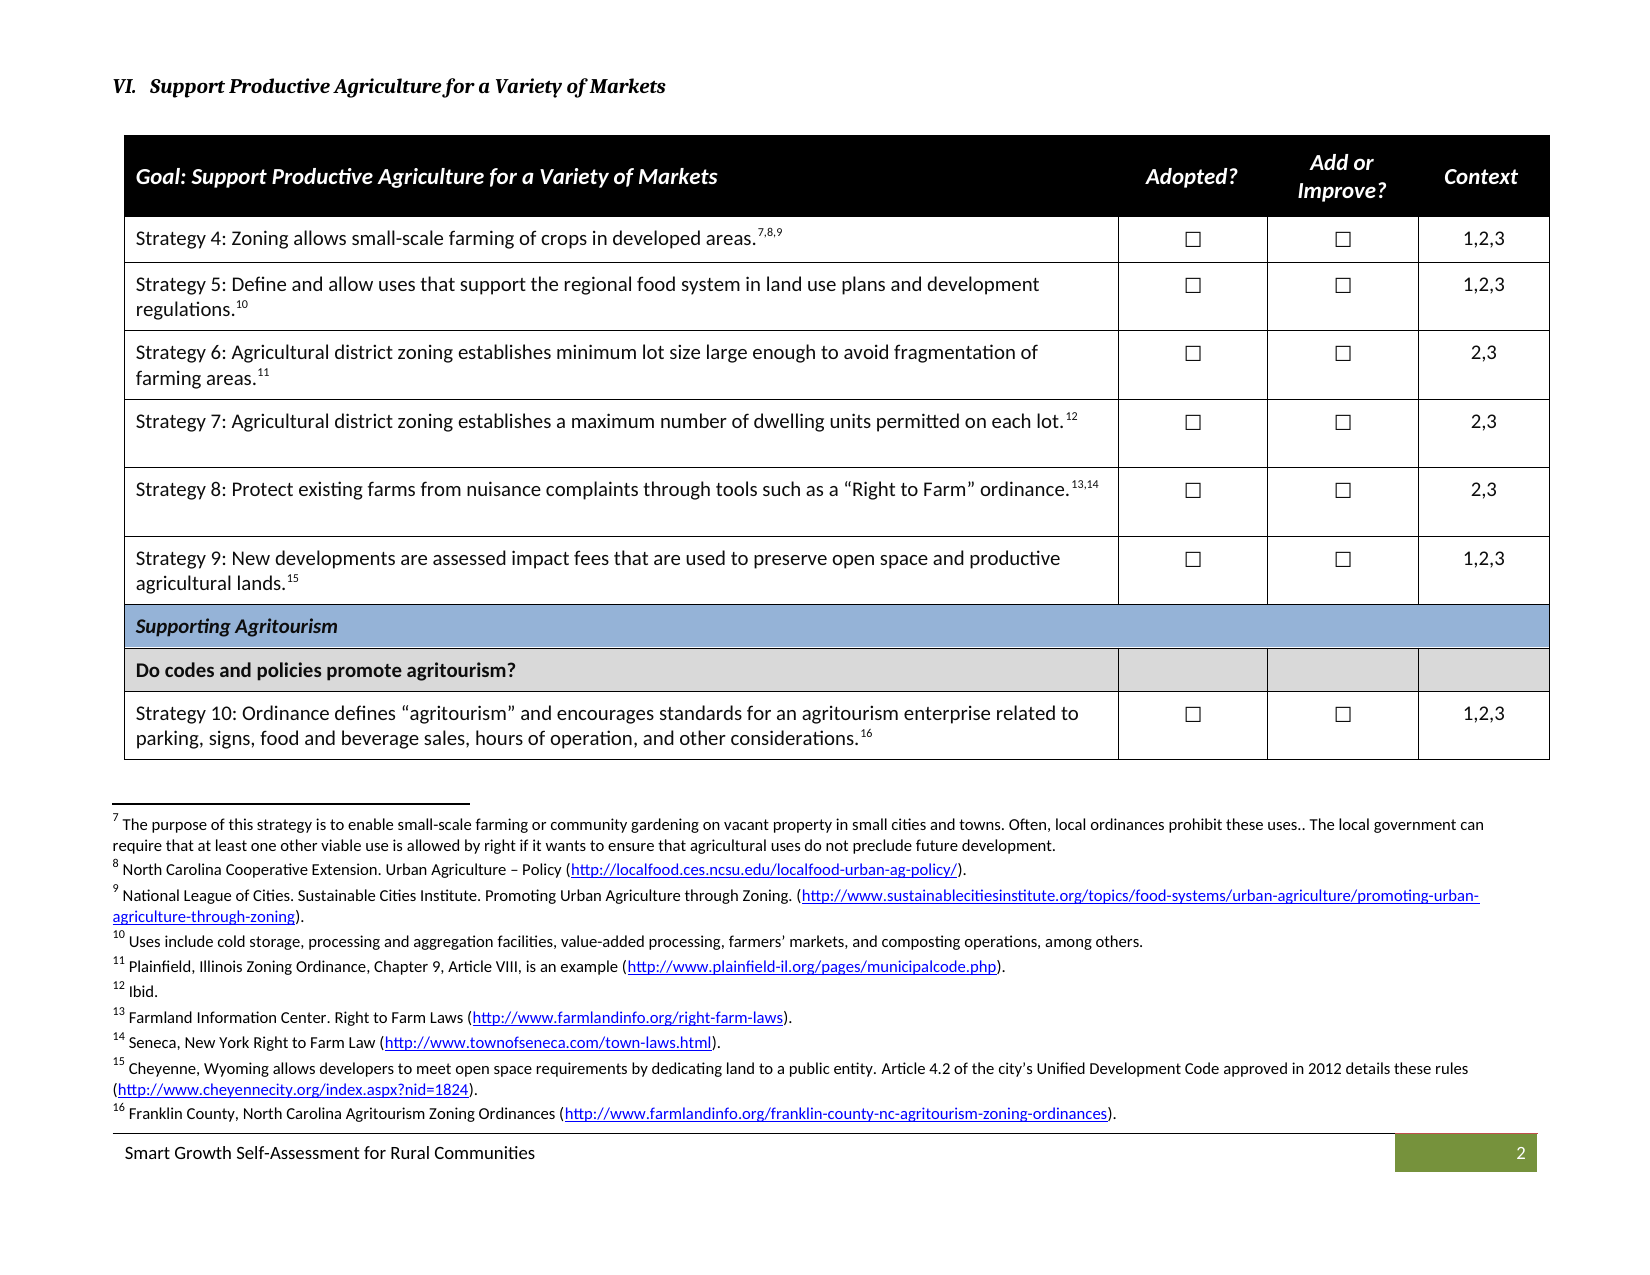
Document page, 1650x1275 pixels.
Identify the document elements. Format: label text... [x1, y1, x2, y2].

table_header Adopted? [1119, 136, 1267, 216]
table_cell Supporting Agritourism [125, 605, 1118, 647]
table_cell 1,2,3 [1419, 263, 1549, 330]
table_cell [1268, 649, 1418, 691]
table_cell Strategy 9: New developments are assessed impact fees that are used to preserve open space and productive agricultural lands. [125, 537, 1118, 604]
table_cell Strategy 7: Agricultural district zoning establishes a maximum number of dwelling units permitted on each lot. [125, 400, 1118, 467]
table_cell Do codes and policies promote agritourism? [125, 649, 1118, 691]
table_cell 2,3 [1419, 400, 1549, 467]
table_header Add or Improve? [1268, 136, 1418, 216]
table_header Goal: Support Productive Agriculture for a Variety of Markets [125, 136, 1118, 216]
table_cell [1268, 605, 1418, 647]
table_cell [1119, 649, 1267, 691]
table_cell 1,2,3 [1419, 537, 1549, 604]
table_cell 1,2,3 [1419, 217, 1549, 262]
table_cell [1419, 649, 1549, 691]
table_cell 1,2,3 [1419, 692, 1549, 759]
table_cell Strategy 10: Ordinance defines “agritourism” and encourages standards for an agritourism enterprise related to parking, signs, food and beverage sales, hours of operation, and other considerations. [125, 692, 1118, 759]
table_cell Strategy 4: Zoning allows small-scale farming of crops in developed areas.,, [125, 217, 1118, 262]
table_header Context [1419, 136, 1549, 216]
table_cell Strategy 8: Protect existing farms from nuisance complaints through tools such as a “Right to Farm” ordinance., [125, 468, 1118, 536]
table_cell 2,3 [1419, 331, 1549, 399]
table_cell [1118, 605, 1268, 647]
table_cell Strategy 6: Agricultural district zoning establishes minimum lot size large enough to avoid fragmentation of farming areas. [125, 331, 1118, 399]
table_cell Strategy 5: Define and allow uses that support the regional food system in land use plans and development regulations. [125, 263, 1118, 330]
table_cell 2,3 [1419, 468, 1549, 536]
table_cell [1418, 605, 1549, 647]
